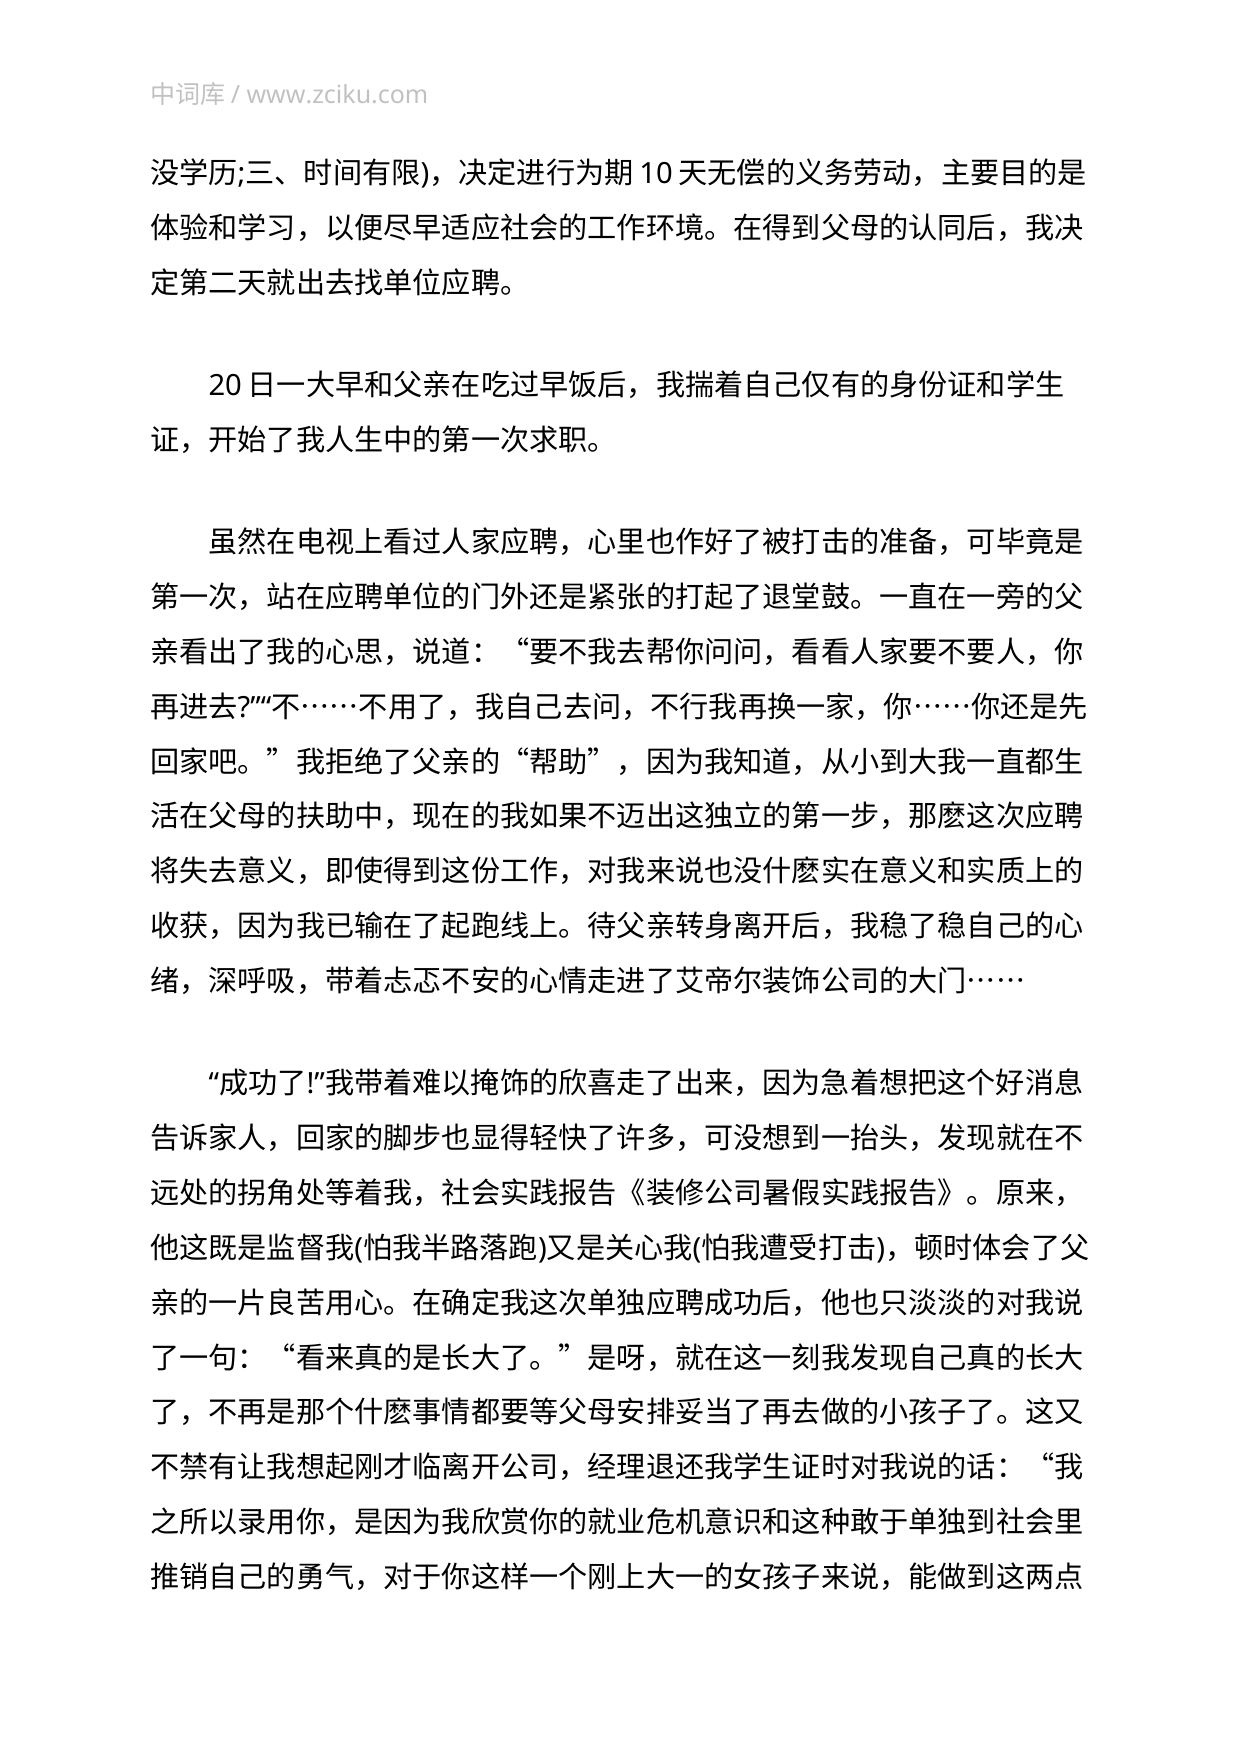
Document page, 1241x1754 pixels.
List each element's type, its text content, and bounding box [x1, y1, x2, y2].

text 20日一大早和父亲在吃过早饭后，我揣着自己仅有的身份证和学生证，开始了我人生中的第一次求职。 [150, 362, 1090, 459]
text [150, 150, 1090, 302]
text 虽然在电视上看过人家应聘，心里也作好了被打击的准备，可毕竟是第一次，站在应聘单位的门外还是紧张的打起了退堂鼓。一直在一旁的父亲看出了我的心思，说道：“要不我去帮你问问，看看人家要不要人，你再进去?”“不……不用了，我自己去问，不行我再换一家，你……你还是先回家吧。”我拒绝了父亲的“帮助”，因为我知道，从小到大我一直都生活在父母的扶助中，现在的我如果不迈出这独立的第一步，那麽这次应聘将失去意义，即使得到这份工作，对我来说也没什麽实在意义和实质上的收获，因为我已输在了起跑线上。待父亲转身离开后，我稳了稳自己的心绪，深呼吸，带着忐忑不安的心情走进了艾帝尔装饰公司的大门…… [150, 518, 1090, 1000]
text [150, 1059, 1090, 1596]
